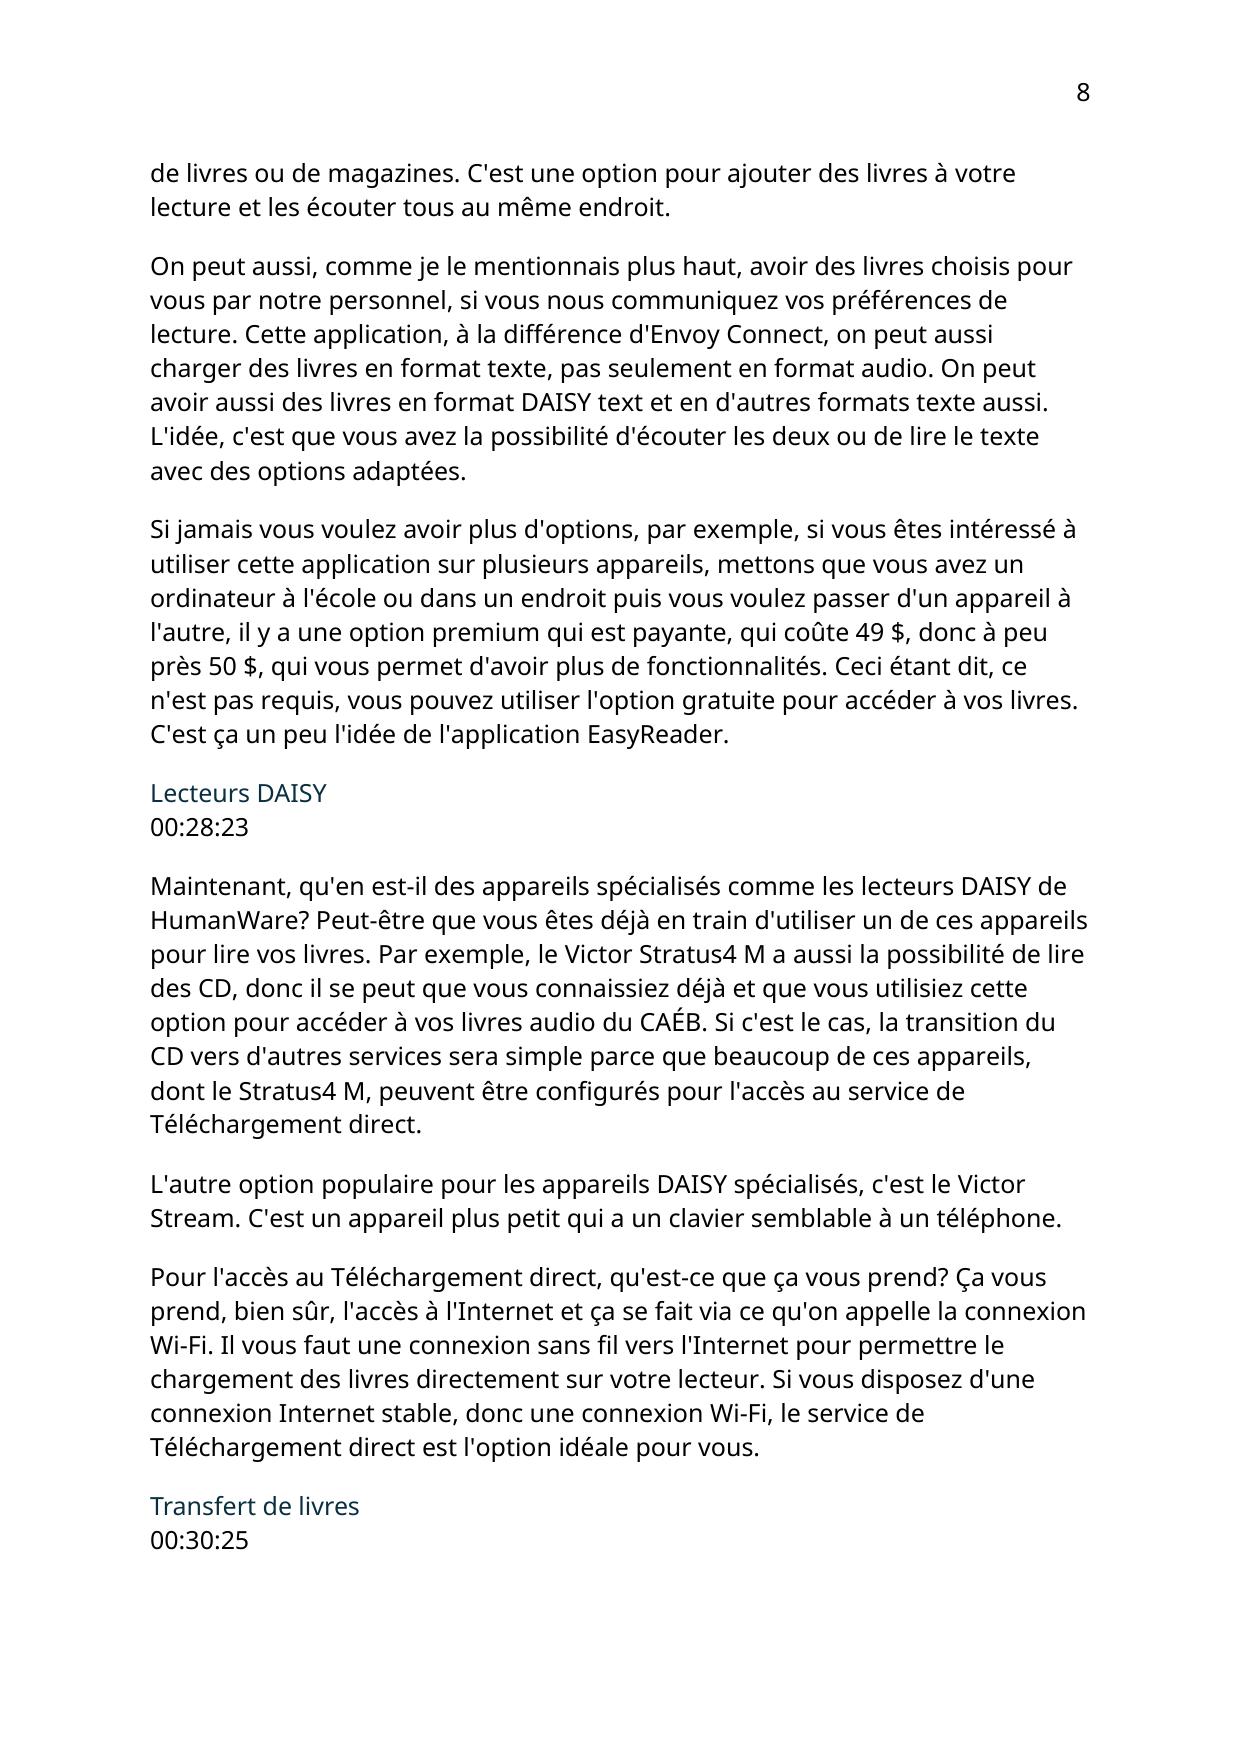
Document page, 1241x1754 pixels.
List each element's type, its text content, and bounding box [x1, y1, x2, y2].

text Pour l'accès au Téléchargement direct, qu'est-ce que ça vous prend? Ça vous prend, bien sûr, l'accès à l'Internet et ça se fait via ce qu'on appelle la connexion Wi-Fi. Il vous faut une connexion sans fil vers l'Internet pour permettre le chargement des livres directement sur votre lecteur. Si vous disposez d'une connexion Internet stable, donc une connexion Wi-Fi, le service de Téléchargement direct est l'option idéale pour vous. [150, 1259, 1090, 1464]
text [150, 156, 1090, 224]
text Si jamais vous voulez avoir plus d'options, par exemple, si vous êtes intéressé à utiliser cette application sur plusieurs appareils, mettons que vous avez un ordinateur à l'école ou dans un endroit puis vous voulez passer d'un appareil à l'autre, il y a une option premium qui est payante, qui coûte 49 $, donc à peu près 50 $, qui vous permet d'avoir plus de fonctionnalités. Ceci étant dit, ce n'est pas requis, vous pouvez utiliser l'option gratuite pour accéder à vos livres. C'est ça un peu l'idée de l'application EasyReader. [150, 512, 1090, 751]
text Maintenant, qu'en est-il des appareils spécialisés comme les lecteurs DAISY de HumanWare? Peut-être que vous êtes déjà en train d'utiliser un de ces appareils pour lire vos livres. Par exemple, le Victor Stratus4 M a aussi la possibilité de lire des CD, donc il se peut que vous connaissiez déjà et que vous utilisiez cette option pour accéder à vos livres audio du CAÉB. Si c'est le cas, la transition du CD vers d'autres services sera simple parce que beaucoup de ces appareils, dont le Stratus4 M, peuvent être configurés pour l'accès au service de Téléchargement direct. [150, 869, 1090, 1141]
subtitle Lecteurs DAISY [150, 776, 1090, 810]
text L'autre option populaire pour les appareils DAISY spécialisés, c'est le Victor Stream. C'est un appareil plus petit qui a un clavier semblable à un téléphone. [150, 1166, 1090, 1234]
text On peut aussi, comme je le mentionnais plus haut, avoir des livres choisis pour vous par notre personnel, si vous nous communiquez vos préférences de lecture. Cette application, à la différence d'Envoy Connect, on peut aussi charger des livres en format texte, pas seulement en format audio. On peut avoir aussi des livres en format DAISY text et en d'autres formats texte aussi. L'idée, c'est que vous avez la possibilité d'écouter les deux ou de lire le texte avec des options adaptées. [150, 249, 1090, 487]
text 00:30:25 [150, 1523, 1090, 1557]
subtitle Transfert de livres [150, 1489, 1090, 1523]
text 00:28:23 [150, 810, 1090, 844]
